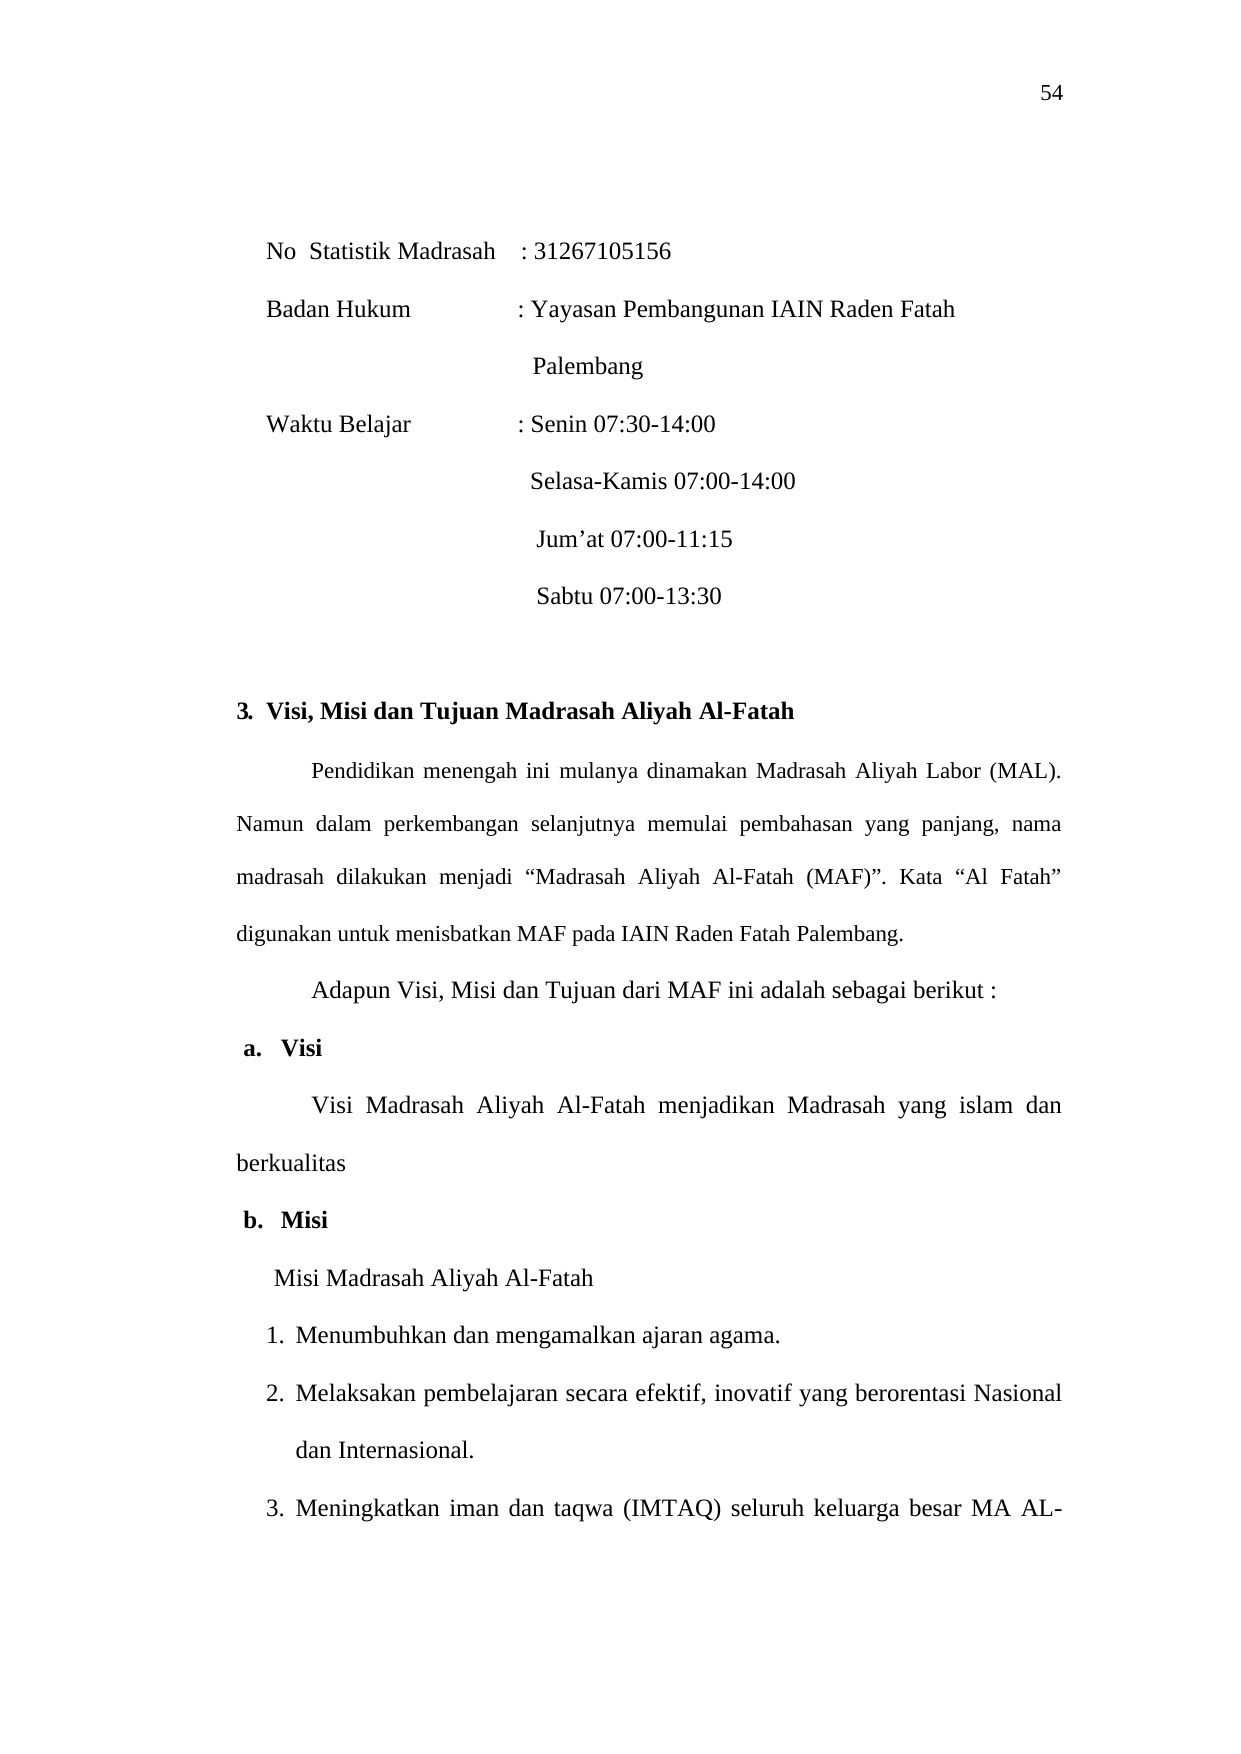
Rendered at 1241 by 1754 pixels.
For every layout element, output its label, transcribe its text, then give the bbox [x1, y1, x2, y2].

subtitle Visi, Misi dan Tujuan Madrasah Aliyah Al-Fatah [236, 696, 1063, 725]
list Waktu Belajar : Senin 07:30-14:00 [266, 409, 998, 437]
text Visi Madrasah Aliyah Al-Fatah menjadikan Madrasah yang islam dan berkualitas [236, 1090, 1063, 1177]
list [266, 1493, 1063, 1522]
text Sabtu 07:00-13:30 [266, 581, 1063, 610]
list Menumbuhkan dan mengamalkan ajaran agama. [266, 1321, 1063, 1349]
text Selasa-Kamis 07:00-14:00 [266, 466, 1063, 495]
text Adapun Visi, Misi dan Tujuan dari MAF ini adalah sebagai berikut : [266, 975, 1063, 1004]
text Misi Madrasah Aliyah Al-Fatah [236, 1263, 1063, 1292]
text Pendidikan menengah ini mulanya dinamakan Madrasah Aliyah Labor (MAL). Namun dalam perkembangan selanjutnya memulai pembahasan yang panjang, nama madrasah dilakukan menjadi “Madrasah Aliyah Al-Fatah (MAF)”. Kata “Al Fatah” digunakan untuk menisbatkan MAF pada IAIN Raden Fatah Palembang. [236, 757, 1063, 947]
text Jum’at 07:00-11:15 [266, 524, 1063, 552]
list Melaksakan pembelajaran secara efektif, inovatif yang berorentasi Nasional dan Internasional. [266, 1378, 1063, 1464]
list No Statistik Madrasah : 31267105156 [266, 236, 1063, 265]
list Badan Hukum : Yayasan Pembangunan IAIN Raden Fatah Palembang [266, 294, 998, 380]
list Misi [243, 1206, 1063, 1234]
list Visi [243, 1033, 1063, 1062]
